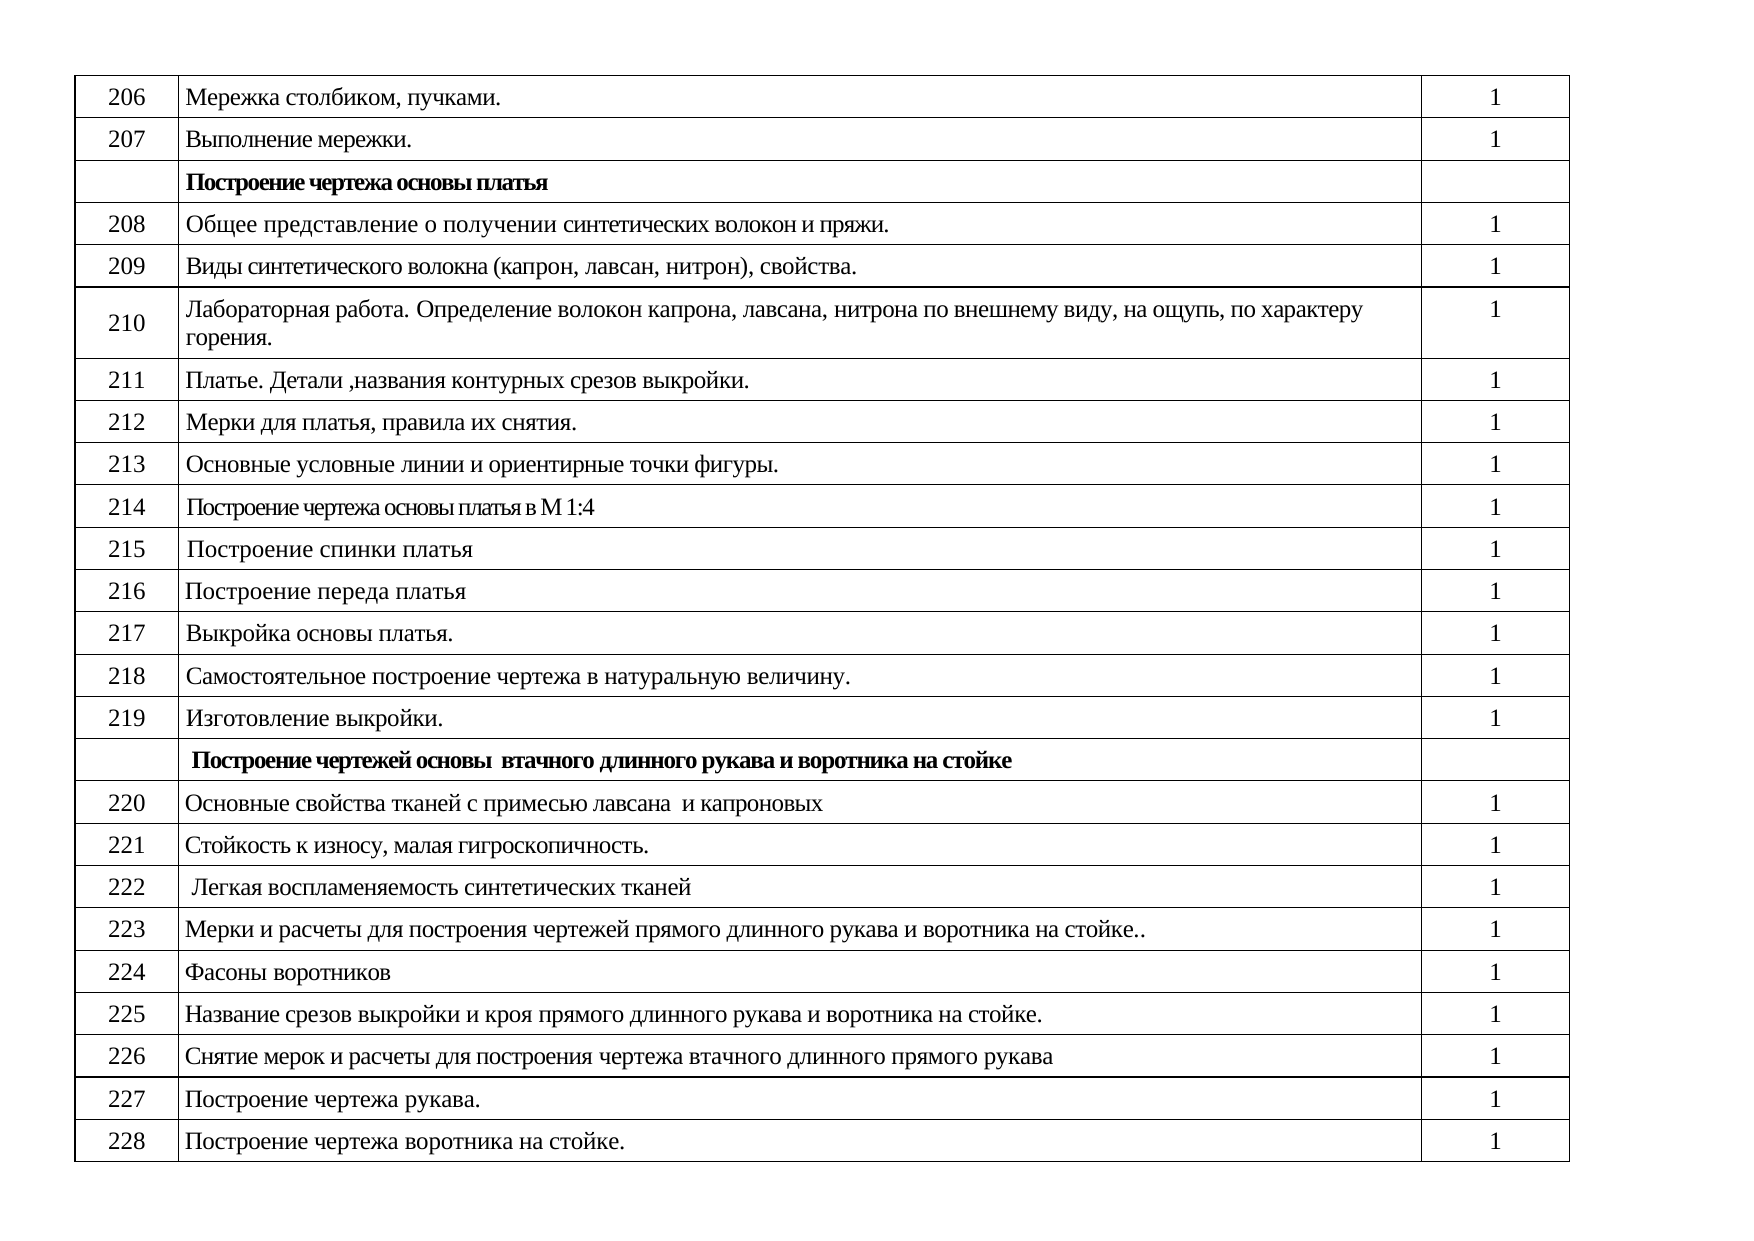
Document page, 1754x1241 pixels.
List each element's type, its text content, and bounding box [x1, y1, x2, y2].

table_cell Стойкость к износу, малая гигроскопичность. [179, 824, 1421, 865]
table_cell Платье. Детали ,названия контурных срезов выкройки. [179, 359, 1421, 400]
table_cell 1 [1422, 288, 1569, 357]
table_cell Изготовление выкройки. [179, 697, 1421, 738]
table_cell Мережка столбиком, пучками. [179, 76, 1421, 117]
table_cell Фасоны воротников [179, 951, 1421, 992]
table_cell 207 [76, 118, 178, 159]
table_cell 210 [76, 288, 178, 357]
table_cell [1422, 739, 1569, 780]
table_cell 215 [76, 528, 178, 569]
table_cell Виды синтетического волокна (капрон, лавсан, нитрон), свойства. [179, 245, 1421, 286]
table_cell 220 [76, 781, 178, 823]
table_cell Общее представление о получении синтетических волокон и пряжи. [179, 203, 1421, 244]
table_cell 225 [76, 993, 178, 1034]
table_cell 209 [76, 245, 178, 286]
table_cell 206 [76, 76, 178, 117]
table_cell Построение переда платья [179, 570, 1421, 611]
table_cell 214 [76, 485, 178, 527]
table_cell 212 [76, 401, 178, 442]
table_cell 1 [1422, 951, 1569, 992]
table_cell 1 [1422, 655, 1569, 696]
table_cell 222 [76, 866, 178, 907]
table_cell Название срезов выкройки и кроя прямого длинного рукава и воротника на стойке. [179, 993, 1421, 1034]
table_cell Основные свойства тканей с примесью лавсана и капроновых [179, 781, 1421, 823]
table_cell 216 [76, 570, 178, 611]
table_cell 227 [76, 1078, 178, 1119]
table_cell 1 [1422, 1078, 1569, 1119]
table_cell Мерки и расчеты для построения чертежей прямого длинного рукава и воротника на стойке.. [179, 908, 1421, 949]
table_cell 219 [76, 697, 178, 738]
table_cell 1 [1422, 76, 1569, 117]
table_cell [76, 739, 178, 780]
table_cell 1 [1422, 203, 1569, 244]
table_cell Легкая воспламеняемость синтетических тканей [179, 866, 1421, 907]
table_cell Выкройка основы платья. [179, 612, 1421, 653]
table_cell 1 [1422, 443, 1569, 484]
table_cell 213 [76, 443, 178, 484]
table_cell Выполнение мережки. [179, 118, 1421, 159]
table_cell 1 [1422, 359, 1569, 400]
table_cell 224 [76, 951, 178, 992]
table_cell 218 [76, 655, 178, 696]
table_cell 1 [1422, 612, 1569, 653]
table_cell Построение спинки платья [179, 528, 1421, 569]
table_cell [1422, 161, 1569, 202]
table_cell Построение чертежей основы втачного длинного рукава и воротника на стойке [179, 739, 1421, 780]
table_cell 1 [1422, 1035, 1569, 1076]
table_cell Построение чертежа основы платья в М 1:4 [179, 485, 1421, 527]
table_cell 1 [1422, 1120, 1569, 1161]
table_cell 1 [1422, 570, 1569, 611]
table_cell 1 [1422, 697, 1569, 738]
table_cell 221 [76, 824, 178, 865]
table_cell [76, 161, 178, 202]
table_cell 1 [1422, 245, 1569, 286]
table_cell 217 [76, 612, 178, 653]
table_cell Построение чертежа воротника на стойке. [179, 1120, 1421, 1161]
table_cell Построение чертежа рукава. [179, 1078, 1421, 1119]
table_cell 1 [1422, 118, 1569, 159]
table_cell 1 [1422, 781, 1569, 823]
table_cell Основные условные линии и ориентирные точки фигуры. [179, 443, 1421, 484]
table_cell Построение чертежа основы платья [179, 161, 1421, 202]
table_cell 228 [76, 1120, 178, 1161]
table_cell 1 [1422, 401, 1569, 442]
table_cell Лабораторная работа. Определение волокон капрона, лавсана, нитрона по внешнему виду, на ощупь, по характеру горения. [179, 288, 1421, 357]
table_cell Мерки для платья, правила их снятия. [179, 401, 1421, 442]
table_cell 1 [1422, 485, 1569, 527]
table_cell 1 [1422, 866, 1569, 907]
table_cell 211 [76, 359, 178, 400]
table_cell 1 [1422, 908, 1569, 949]
table_cell Снятие мерок и расчеты для построения чертежа втачного длинного прямого рукава [179, 1035, 1421, 1076]
table_cell 1 [1422, 824, 1569, 865]
table_cell 226 [76, 1035, 178, 1076]
table_cell 1 [1422, 528, 1569, 569]
table_cell 223 [76, 908, 178, 949]
table_cell Самостоятельное построение чертежа в натуральную величину. [179, 655, 1421, 696]
table_cell 208 [76, 203, 178, 244]
table_cell 1 [1422, 993, 1569, 1034]
